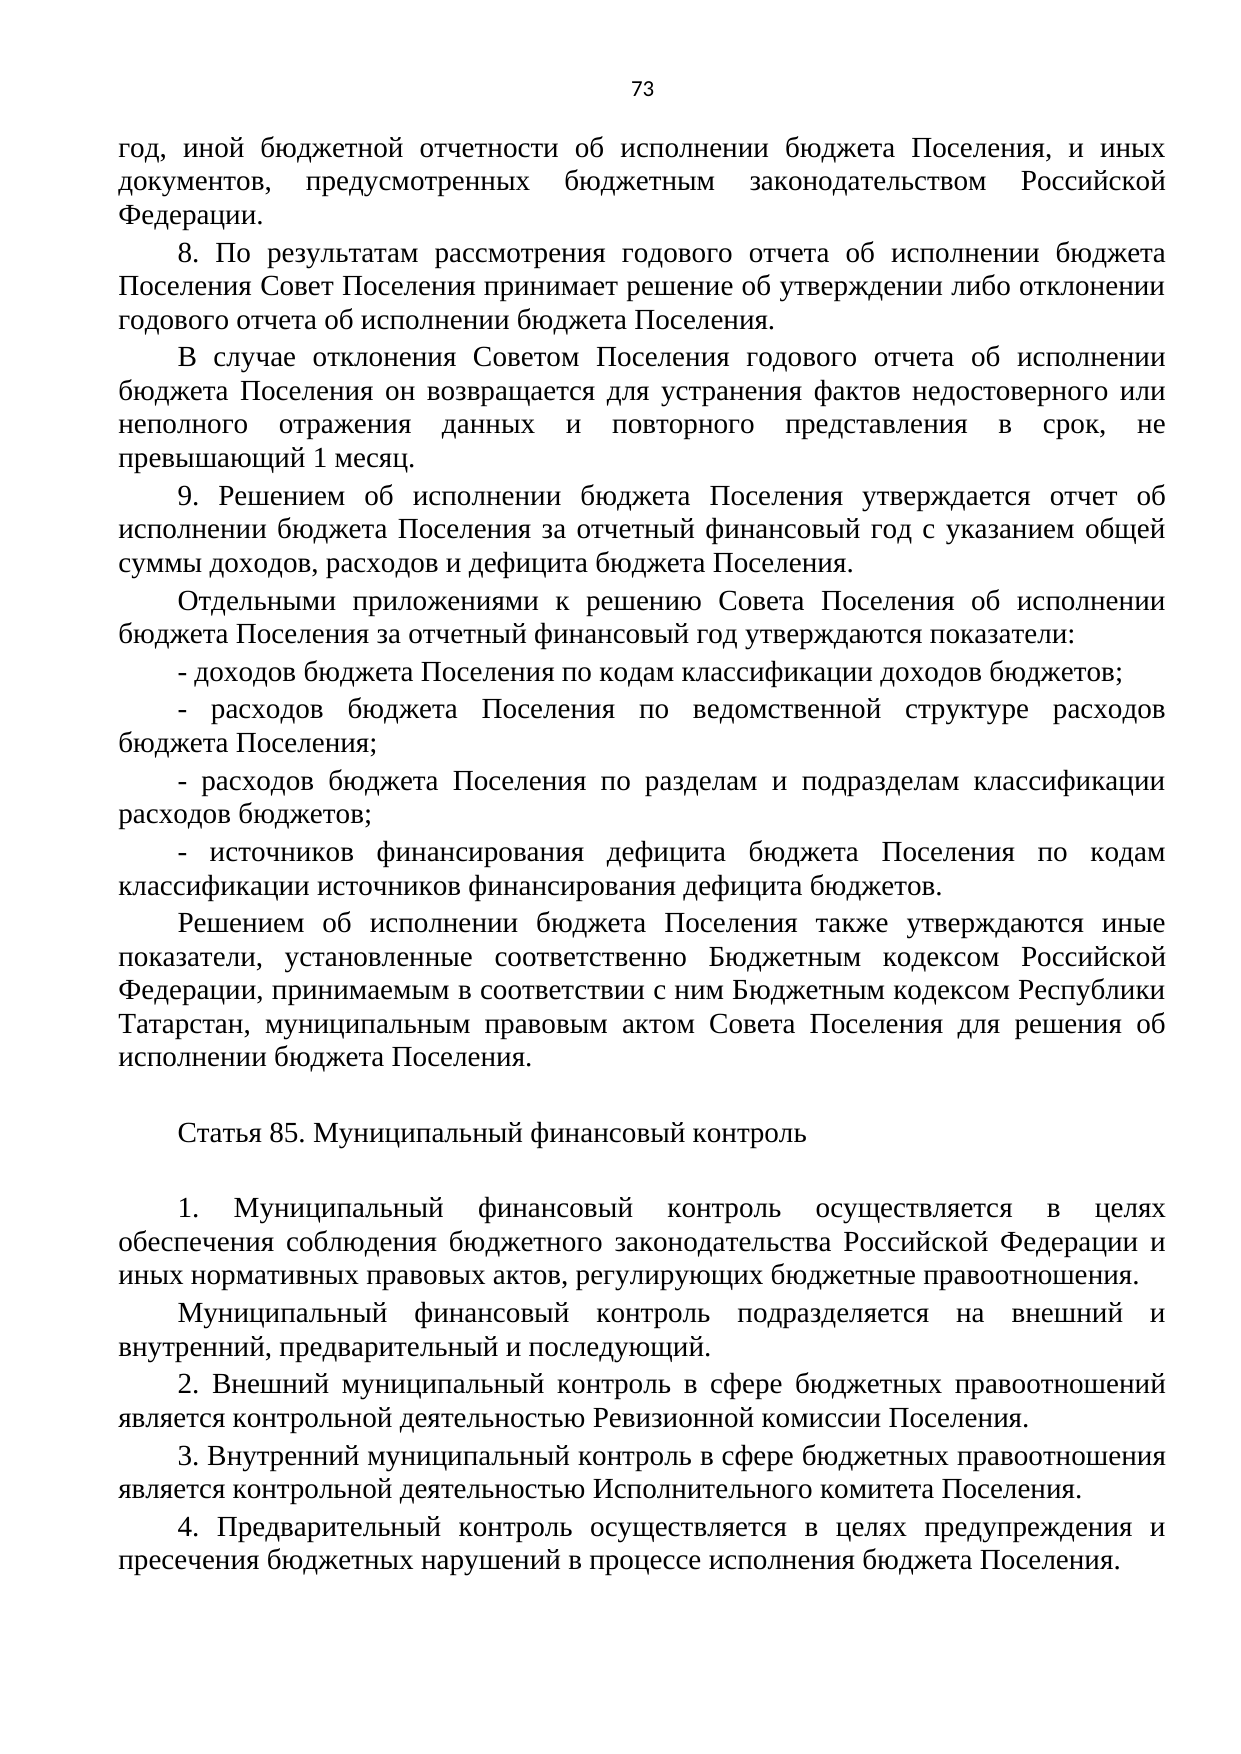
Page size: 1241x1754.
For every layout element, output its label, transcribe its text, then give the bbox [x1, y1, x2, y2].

text Отдельными приложениями к решению Совета Поселения об исполнении бюджета Поселения за отчетный финансовый год утверждаются показатели: [118, 583, 1167, 650]
text 2. Внешний муниципальный контроль в сфере бюджетных правоотношений является контрольной деятельностью Ревизионной комиссии Поселения. [118, 1366, 1167, 1433]
text - источников финансирования дефицита бюджета Поселения по кодам классификации источников финансирования дефицита бюджетов. [118, 834, 1167, 901]
text 1. Муниципальный финансовый контроль осуществляется в целях обеспечения соблюдения бюджетного законодательства Российской Федерации и иных нормативных правовых актов, регулирующих бюджетные правоотношения. [118, 1190, 1167, 1291]
text Муниципальный финансовый контроль подразделяется на внешний и внутренний, предварительный и последующий. [118, 1295, 1167, 1362]
text 8. По результатам рассмотрения годового отчета об исполнении бюджета Поселения Совет Поселения принимает решение об утверждении либо отклонении годового отчета об исполнении бюджета Поселения. [118, 235, 1167, 335]
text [118, 130, 1167, 231]
text 3. Внутренний муниципальный контроль в сфере бюджетных правоотношения является контрольной деятельностью Исполнительного комитета Поселения. [118, 1438, 1167, 1505]
text - расходов бюджета Поселения по ведомственной структуре расходов бюджета Поселения; [118, 692, 1167, 759]
text 4. Предварительный контроль осуществляется в целях предупреждения и пресечения бюджетных нарушений в процессе исполнения бюджета Поселения. [118, 1509, 1167, 1576]
text Решением об исполнении бюджета Поселения также утверждаются иные показатели, установленные соответственно Бюджетным кодексом Российской Федерации, принимаемым в соответствии с ним Бюджетным кодексом Республики Татарстан, муниципальным правовым актом Совета Поселения для решения об исполнении бюджета Поселения. [118, 905, 1167, 1073]
text - доходов бюджета Поселения по кодам классификации доходов бюджетов; [118, 654, 1167, 687]
text - расходов бюджета Поселения по разделам и подразделам классификации расходов бюджетов; [118, 763, 1167, 830]
text Статья 85. Муниципальный финансовый контроль [118, 1115, 1167, 1148]
text В случае отклонения Советом Поселения годового отчета об исполнении бюджета Поселения он возвращается для устранения фактов недостоверного или неполного отражения данных и повторного представления в срок, не превышающий 1 месяц. [118, 339, 1167, 474]
text 9. Решением об исполнении бюджета Поселения утверждается отчет об исполнении бюджета Поселения за отчетный финансовый год с указанием общей суммы доходов, расходов и дефицита бюджета Поселения. [118, 478, 1167, 578]
